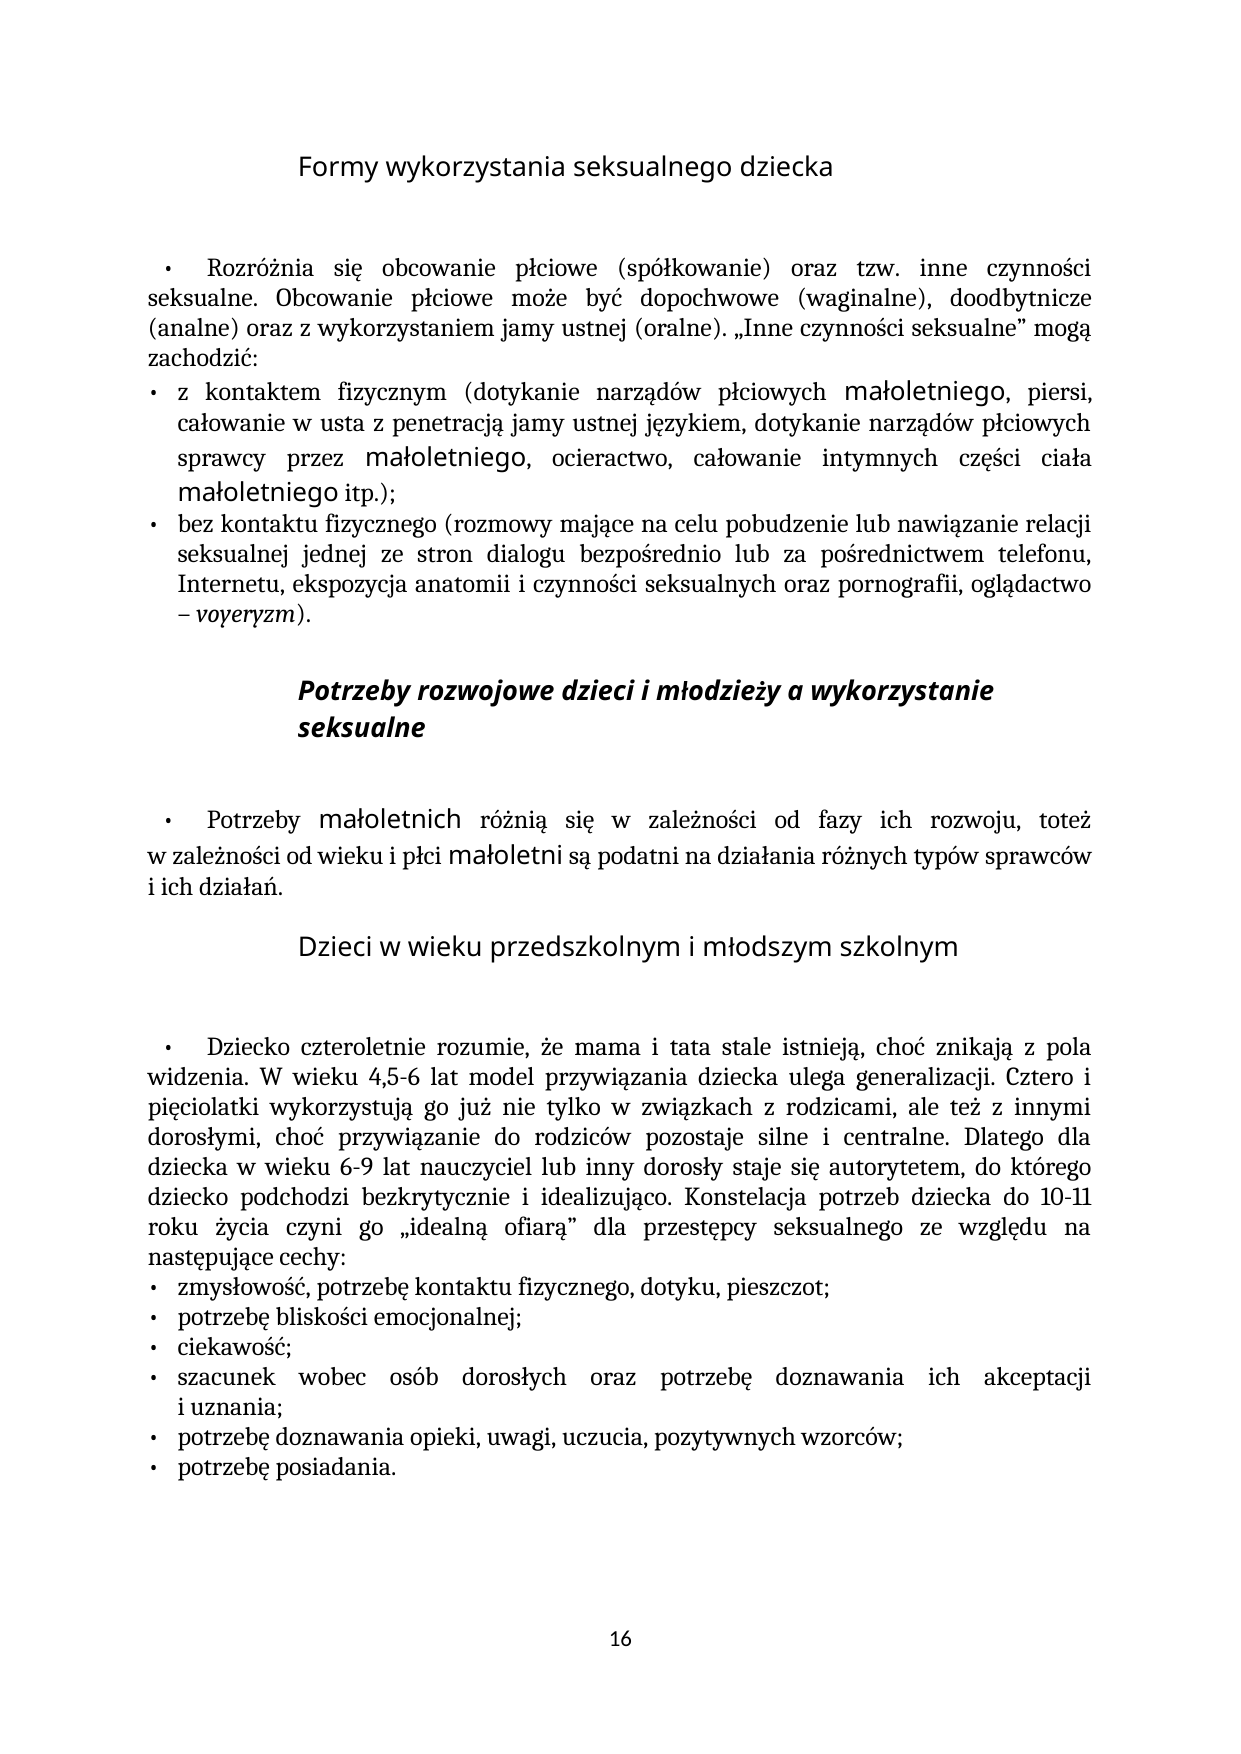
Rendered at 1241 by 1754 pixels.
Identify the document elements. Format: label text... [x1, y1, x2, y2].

text Formy wykorzystania seksualnego dziecka [298, 148, 1093, 184]
list Rozróżnia się obcowanie płciowe (spółkowanie) oraz tzw. inne czynności seksualne. Obcowanie płciowe może być dopochwowe (waginalne), doodbytnicze (analne) oraz z wykorzystaniem jamy ustnej (oralne). „Inne czynności seksualne” mogą zachodzić: [148, 253, 1093, 373]
list potrzebę bliskości emocjonalnej; [148, 1302, 1093, 1332]
text Potrzeby rozwojowe dzieci i młodzieży a wykorzystanie seksualne [298, 672, 1093, 745]
text Dzieci w wieku przedszkolnym i młodszym szkolnym [298, 927, 1093, 964]
list potrzebę doznawania opieki, uwagi, uczucia, pozytywnych wzorców; [148, 1422, 1093, 1452]
list z kontaktem fizycznym (dotykanie narządów płciowych małoletniego, piersi, całowanie w usta z penetracją jamy ustnej językiem, dotykanie narządów płciowych sprawcy przez małoletniego, ocieractwo, całowanie intymnych części ciała małoletniego itp.); [148, 373, 1093, 509]
list szacunek wobec osób dorosłych oraz potrzebę doznawania ich akceptacji i uznania; [148, 1362, 1093, 1422]
list bez kontaktu fizycznego (rozmowy mające na celu pobudzenie lub nawiązanie relacji seksualnej jednej ze stron dialogu bezpośrednio lub za pośrednictwem telefonu, Internetu, ekspozycja anatomii i czynności seksualnych oraz pornografii, oglądactwo – voyeryzm). [148, 509, 1093, 629]
list ciekawość; [148, 1332, 1093, 1362]
list Dziecko czteroletnie rozumie, że mama i tata stale istnieją, choć znikają z pola widzenia. W wieku 4,5-6 lat model przywiązania dziecka ulega generalizacji. Cztero i pięciolatki wykorzystują go już nie tylko w związkach z rodzicami, ale też z innymi dorosłymi, choć przywiązanie do rodziców pozostaje silne i centralne. Dlatego dla dziecka w wieku 6-9 lat nauczyciel lub inny dorosły staje się autorytetem, do którego dziecko podchodzi bezkrytycznie i idealizująco. Konstelacja potrzeb dziecka do 10-11 roku życia czyni go „idealną ofiarą” dla przestępcy seksualnego ze względu na następujące cechy: [148, 1032, 1093, 1272]
list potrzebę posiadania. [148, 1452, 1093, 1482]
list zmysłowość, potrzebę kontaktu fizycznego, dotyku, pieszczot; [148, 1272, 1093, 1302]
list Potrzeby małoletnich różnią się w zależności od fazy ich rozwoju, toteż w zależności od wieku i płci małoletni są podatni na działania różnych typów sprawców i ich działań. [148, 801, 1093, 902]
